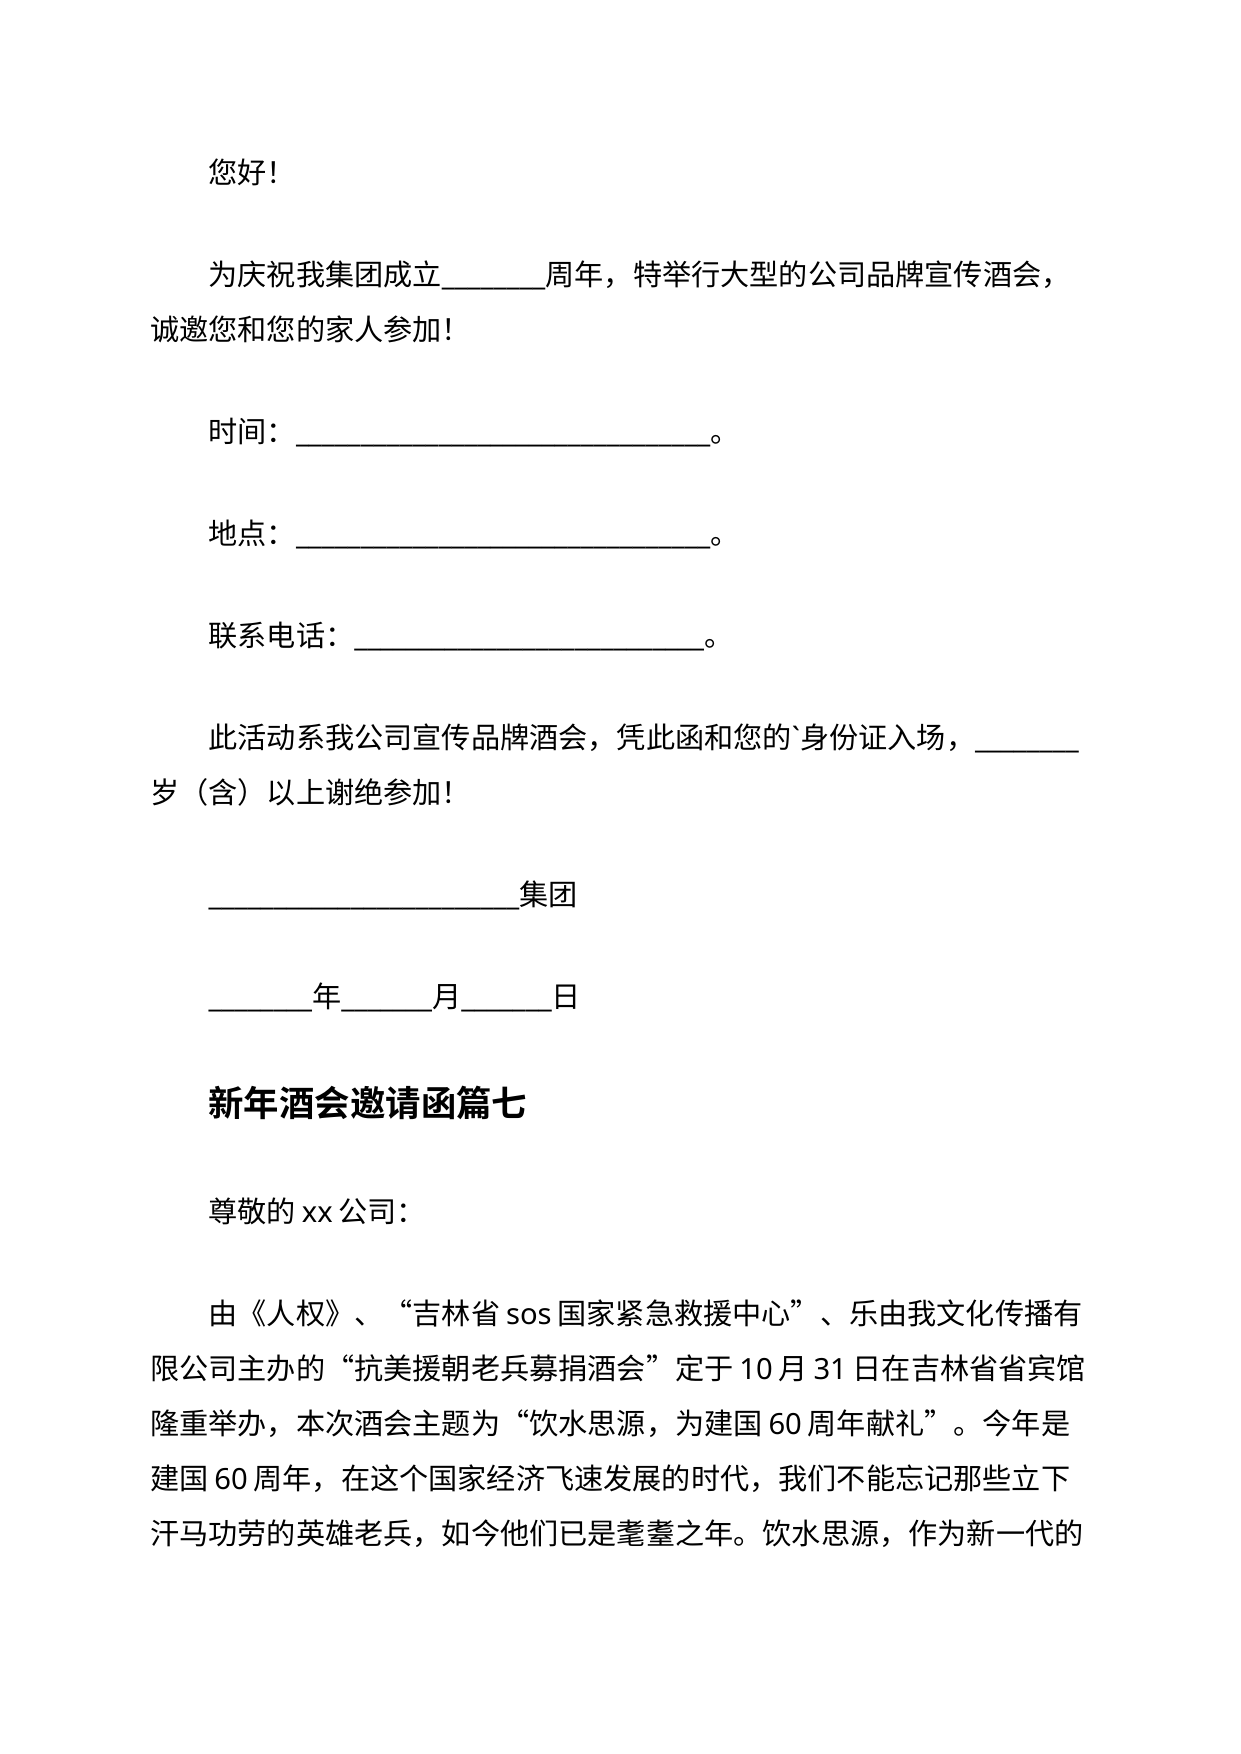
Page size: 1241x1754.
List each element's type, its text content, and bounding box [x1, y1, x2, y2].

text 您好！ [150, 150, 1090, 192]
text 新年酒会邀请函篇七 [150, 1075, 1090, 1126]
text 地点：________________________________。 [150, 511, 1090, 553]
text 联系电话：___________________________。 [150, 612, 1090, 655]
text ________________________集团 [150, 871, 1090, 914]
text 尊敬的xx公司： [150, 1189, 1090, 1231]
text ________年_______月_______日 [150, 973, 1090, 1016]
text 此活动系我公司宣传品牌酒会，凭此函和您的`身份证入场，________岁（含）以上谢绝参加！ [150, 714, 1090, 812]
text 为庆祝我集团成立________周年，特举行大型的公司品牌宣传酒会，诚邀您和您的家人参加！ [150, 252, 1090, 349]
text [150, 1291, 1090, 1553]
text 时间：________________________________。 [150, 408, 1090, 451]
